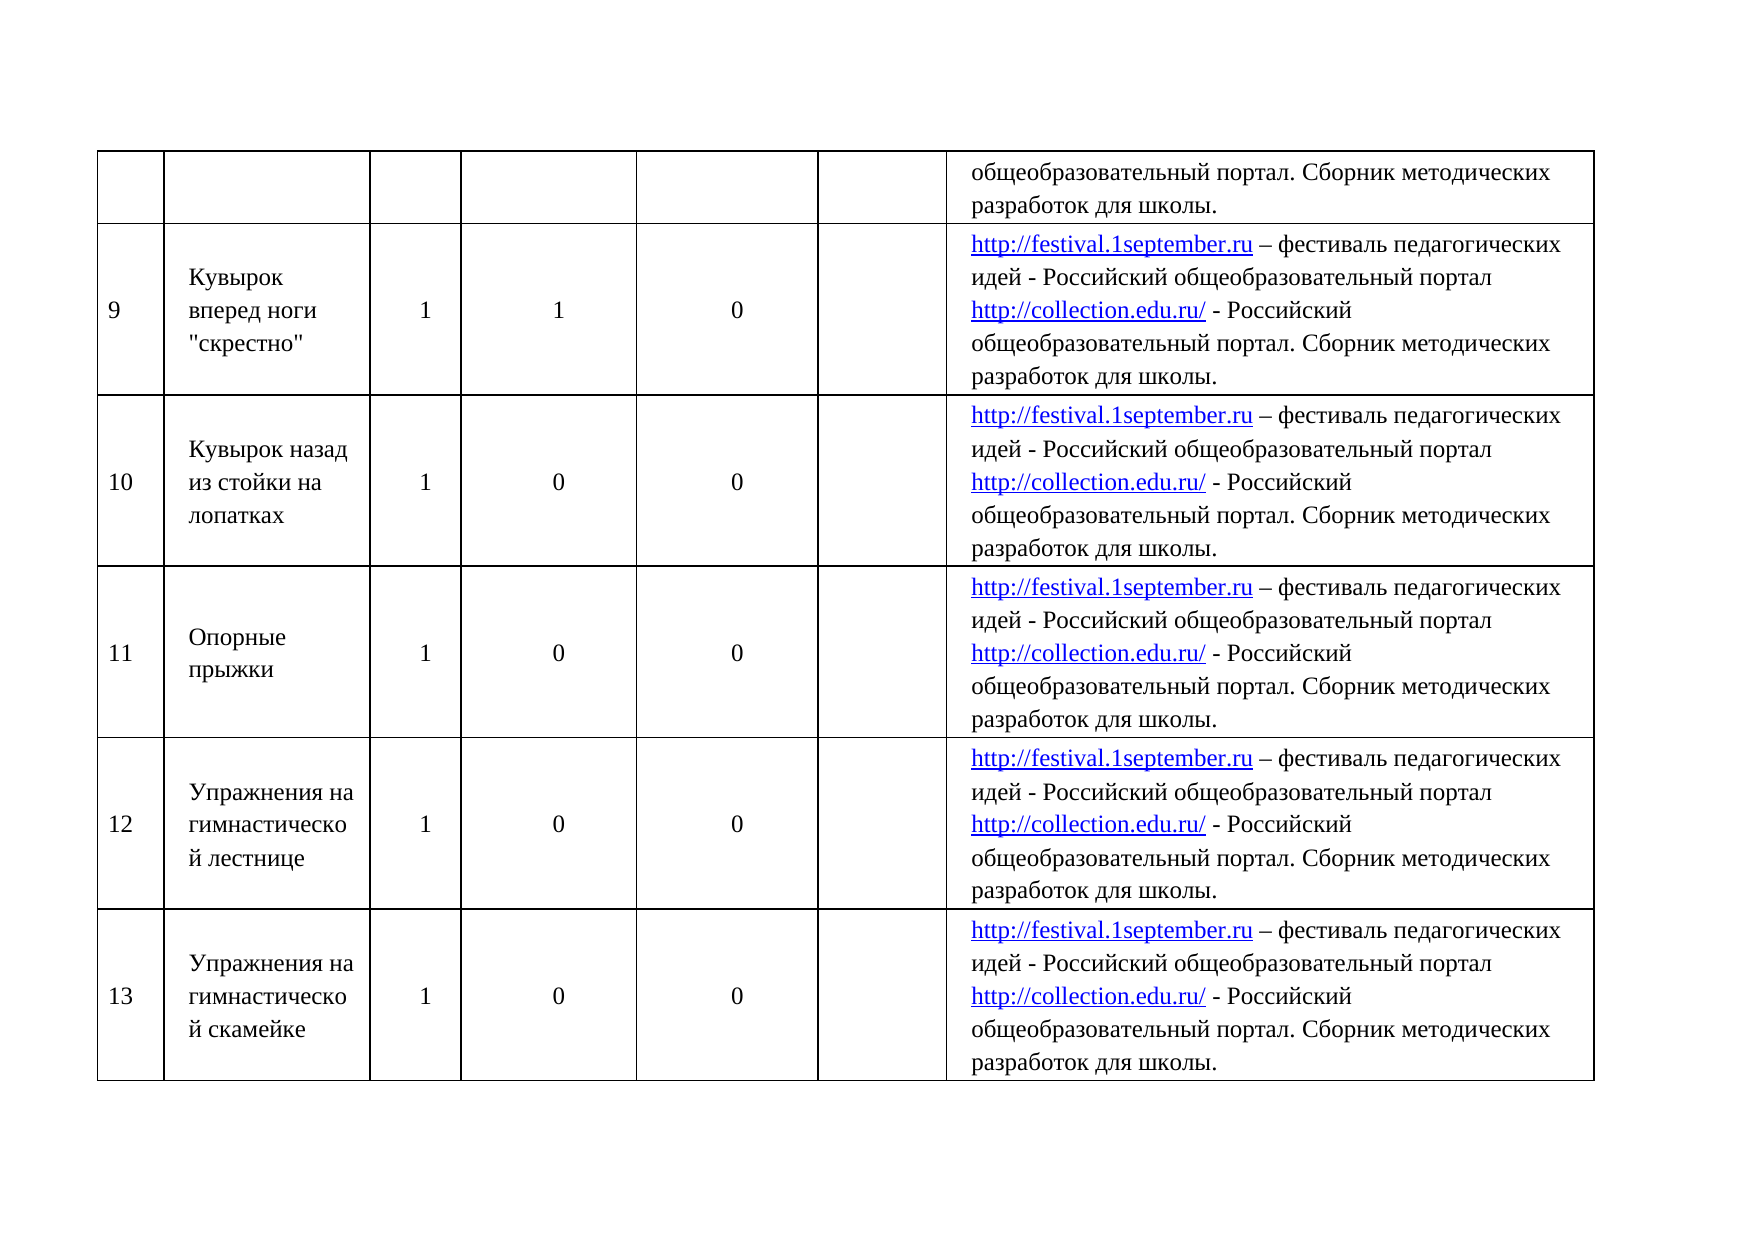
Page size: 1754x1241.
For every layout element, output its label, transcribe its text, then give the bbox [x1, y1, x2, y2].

table_cell 10 [98, 396, 163, 565]
table_cell 0 [462, 567, 636, 737]
table_cell [819, 567, 946, 737]
table_cell 0 [462, 152, 636, 222]
table_cell 1 [371, 567, 460, 737]
table_cell 0 [462, 396, 636, 565]
table_cell 0 [637, 396, 817, 565]
table_cell 13 [98, 910, 163, 1080]
table_cell 9 [98, 224, 163, 394]
table_cell 0 [462, 910, 636, 1080]
table_cell 8 [98, 152, 163, 222]
table_cell 0 [637, 910, 817, 1080]
table_cell Кувырок назад из стойки на лопатках [165, 396, 369, 565]
table_cell [819, 152, 946, 222]
table_cell [819, 224, 946, 394]
table_cell [819, 738, 946, 908]
table_cell Кувырок вперед ноги "скрестно" [165, 224, 369, 394]
table_cell 1 [371, 396, 460, 565]
table_cell 1 [462, 224, 636, 394]
table_cell Упражнения на гимнастической скамейке [165, 910, 369, 1080]
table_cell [165, 152, 369, 222]
table_cell 12 [98, 738, 163, 908]
table_cell Упражнения на гимнастической лестнице [165, 738, 369, 908]
table_cell 0 [637, 738, 817, 908]
table_cell 11 [98, 567, 163, 737]
table_cell 0 [637, 152, 817, 222]
table_cell 1 [371, 224, 460, 394]
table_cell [947, 152, 1593, 222]
table_cell 0 [637, 567, 817, 737]
table_cell 1 [371, 910, 460, 1080]
table_cell 0 [462, 738, 636, 908]
table_cell 1 [371, 738, 460, 908]
table_cell [819, 910, 946, 1080]
table_cell [819, 396, 946, 565]
table_cell 0 [637, 224, 817, 394]
table_cell Опорные прыжки [165, 567, 369, 737]
table_cell 1 [371, 152, 460, 222]
